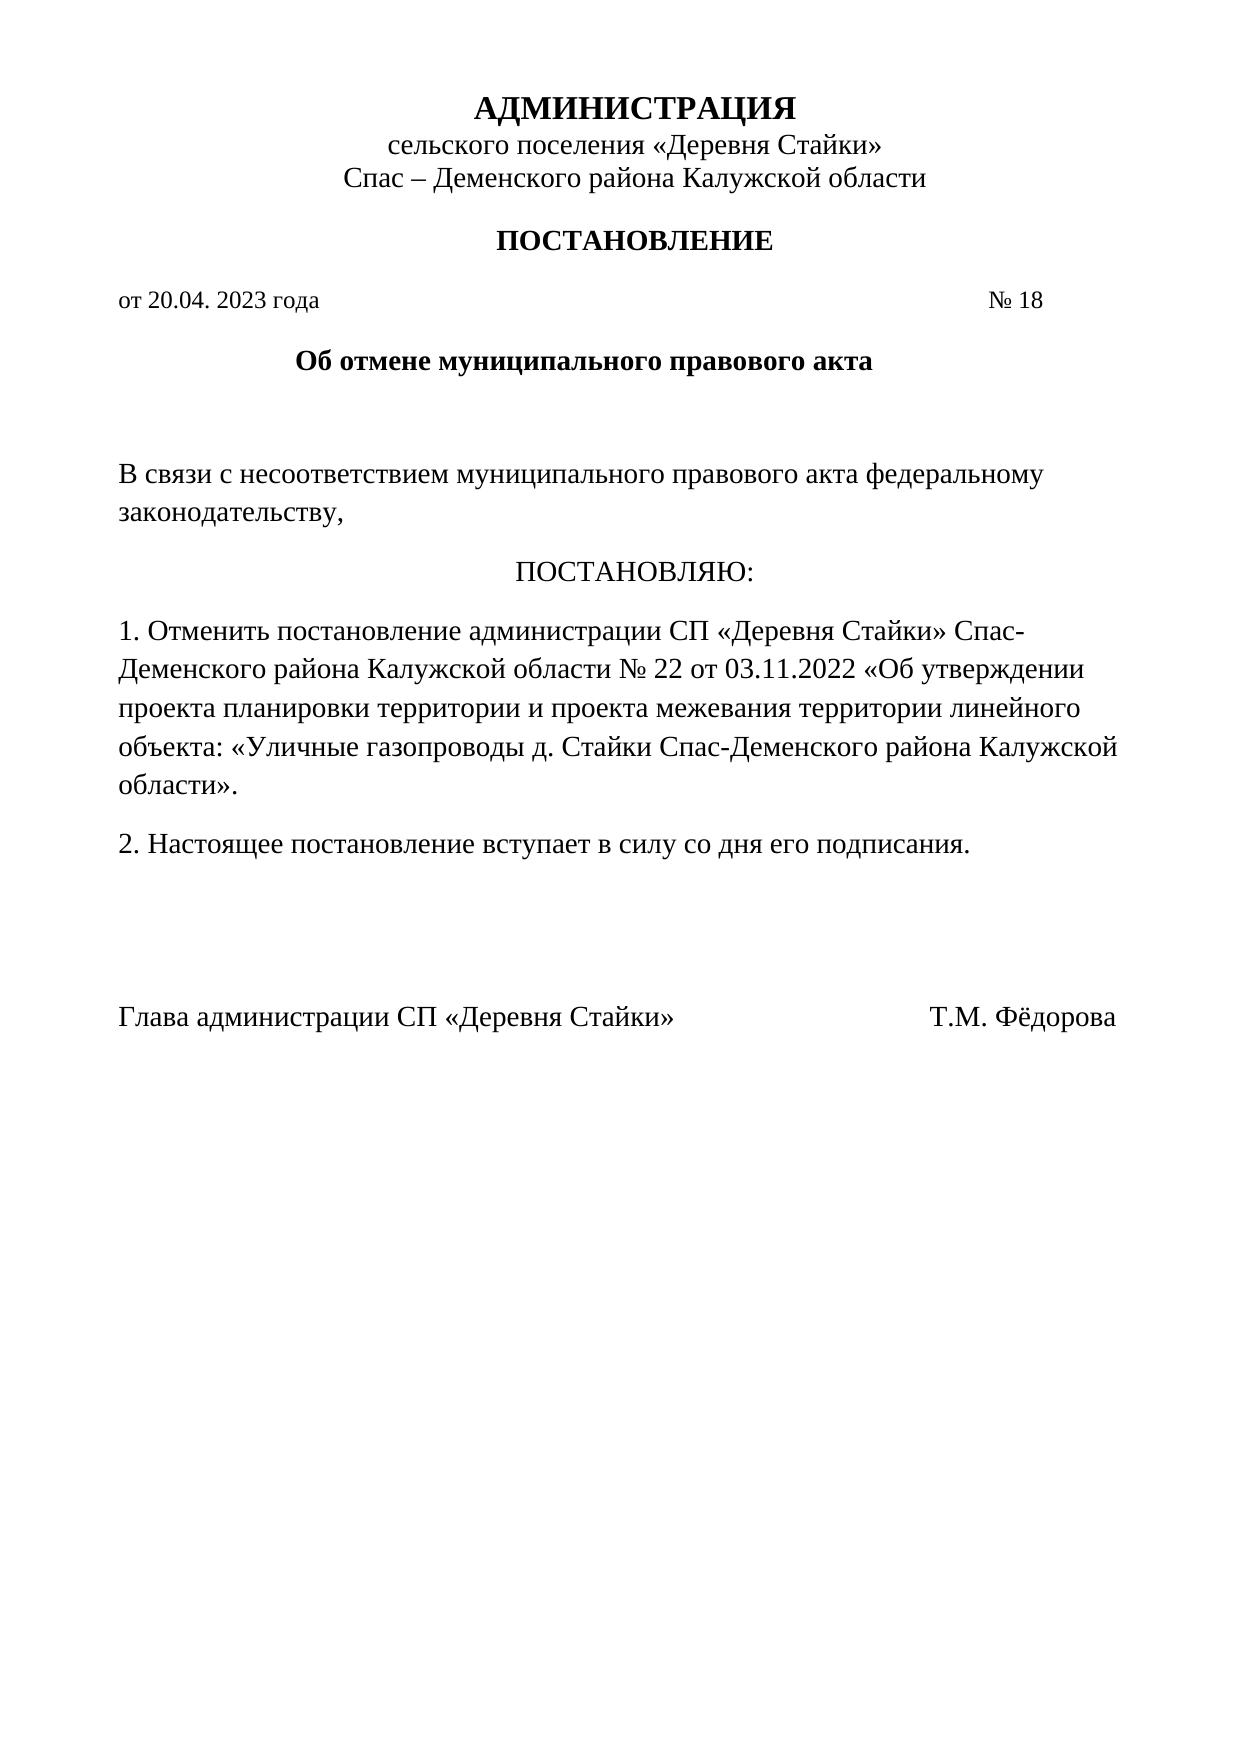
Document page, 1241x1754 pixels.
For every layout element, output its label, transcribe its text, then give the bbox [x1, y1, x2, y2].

text от 20.04. 2023 года № 18 [118, 285, 1152, 314]
title ПОСТАНОВЛЕНИЕ [118, 223, 1152, 256]
text ПОСТАНОВЛЯЮ: [118, 554, 1152, 587]
text Глава администрации СП «Деревня Стайки» Т.М. Фёдорова [118, 999, 1152, 1033]
text 2. Настоящее постановление вступает в силу со дня его подписания. [118, 827, 1152, 860]
title сельского поселения «Деревня Стайки» Спас – Деменского района Калужской области [118, 127, 1152, 194]
title АДМИНИСТРАЦИЯ [118, 89, 1152, 127]
text 1. Отменить постановление администрации СП «Деревня Стайки» Спас-Деменского района Калужской области № 22 от 03.11.2022 «Об утверждении проекта планировки территории и проекта межевания территории линейного объекта: «Уличные газопроводы д. Стайки Спас-Деменского района Калужской области». [118, 613, 1152, 801]
text Об отмене муниципального правового акта [118, 343, 1152, 376]
text В связи с несоответствием муниципального правового акта федеральному законодательству, [118, 456, 1152, 528]
